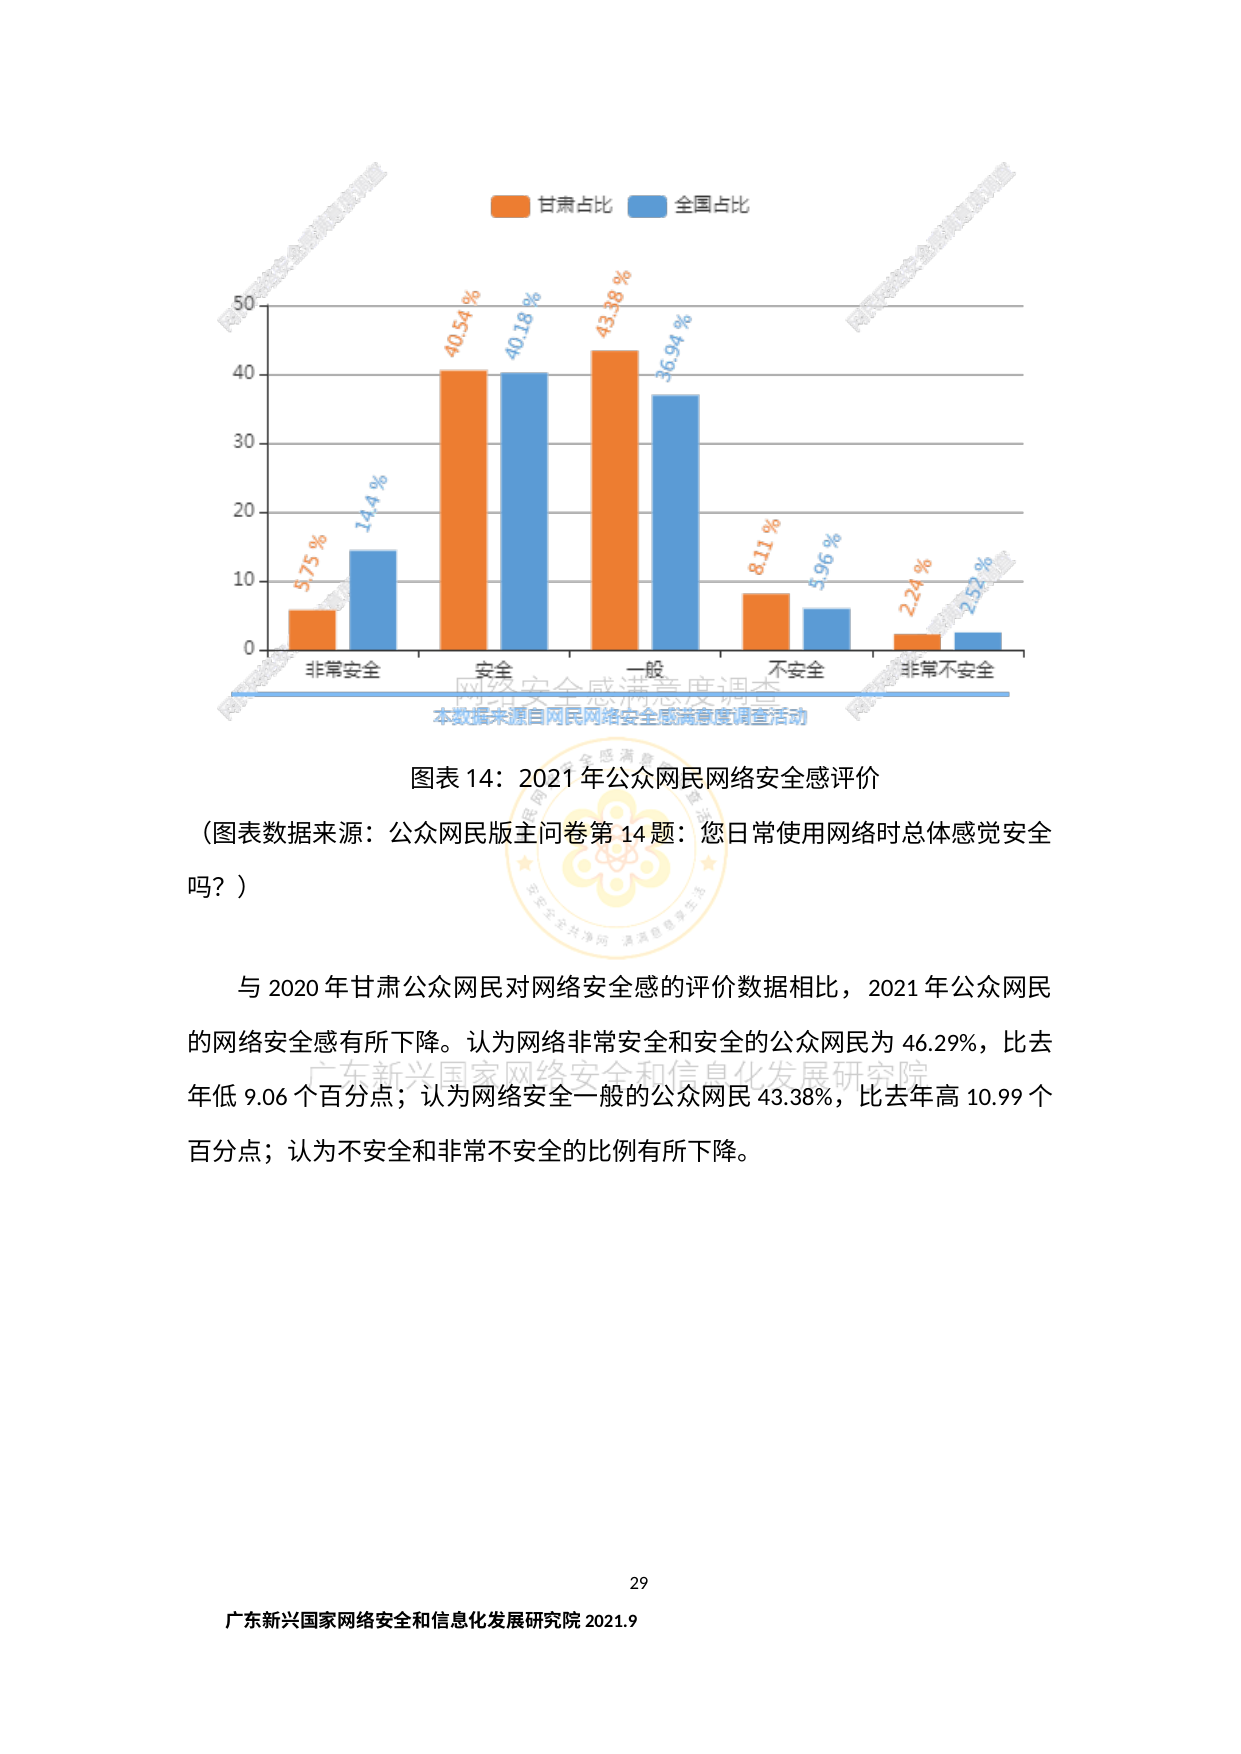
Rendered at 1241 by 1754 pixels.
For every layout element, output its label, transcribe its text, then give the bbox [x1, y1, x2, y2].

picture [202, 150, 1039, 744]
text 与2020年甘肃公众网民对网络安全感的评价数据相比，2021年公众网民的网络安全感有所下降。认为网络非常安全和安全的公众网民为46.29%，比去年低9.06个百分点；认为网络安全一般的公众网民43.38%，比去年高10.99个百分点；认为不安全和非常不安全的比例有所下降。 [187, 968, 1053, 1167]
text 图表14：2021年公众网民网络安全感评价 [187, 759, 1053, 795]
text （图表数据来源：公众网民版主问卷第14题：您日常使用网络时总体感觉安全吗？） [187, 813, 1053, 904]
